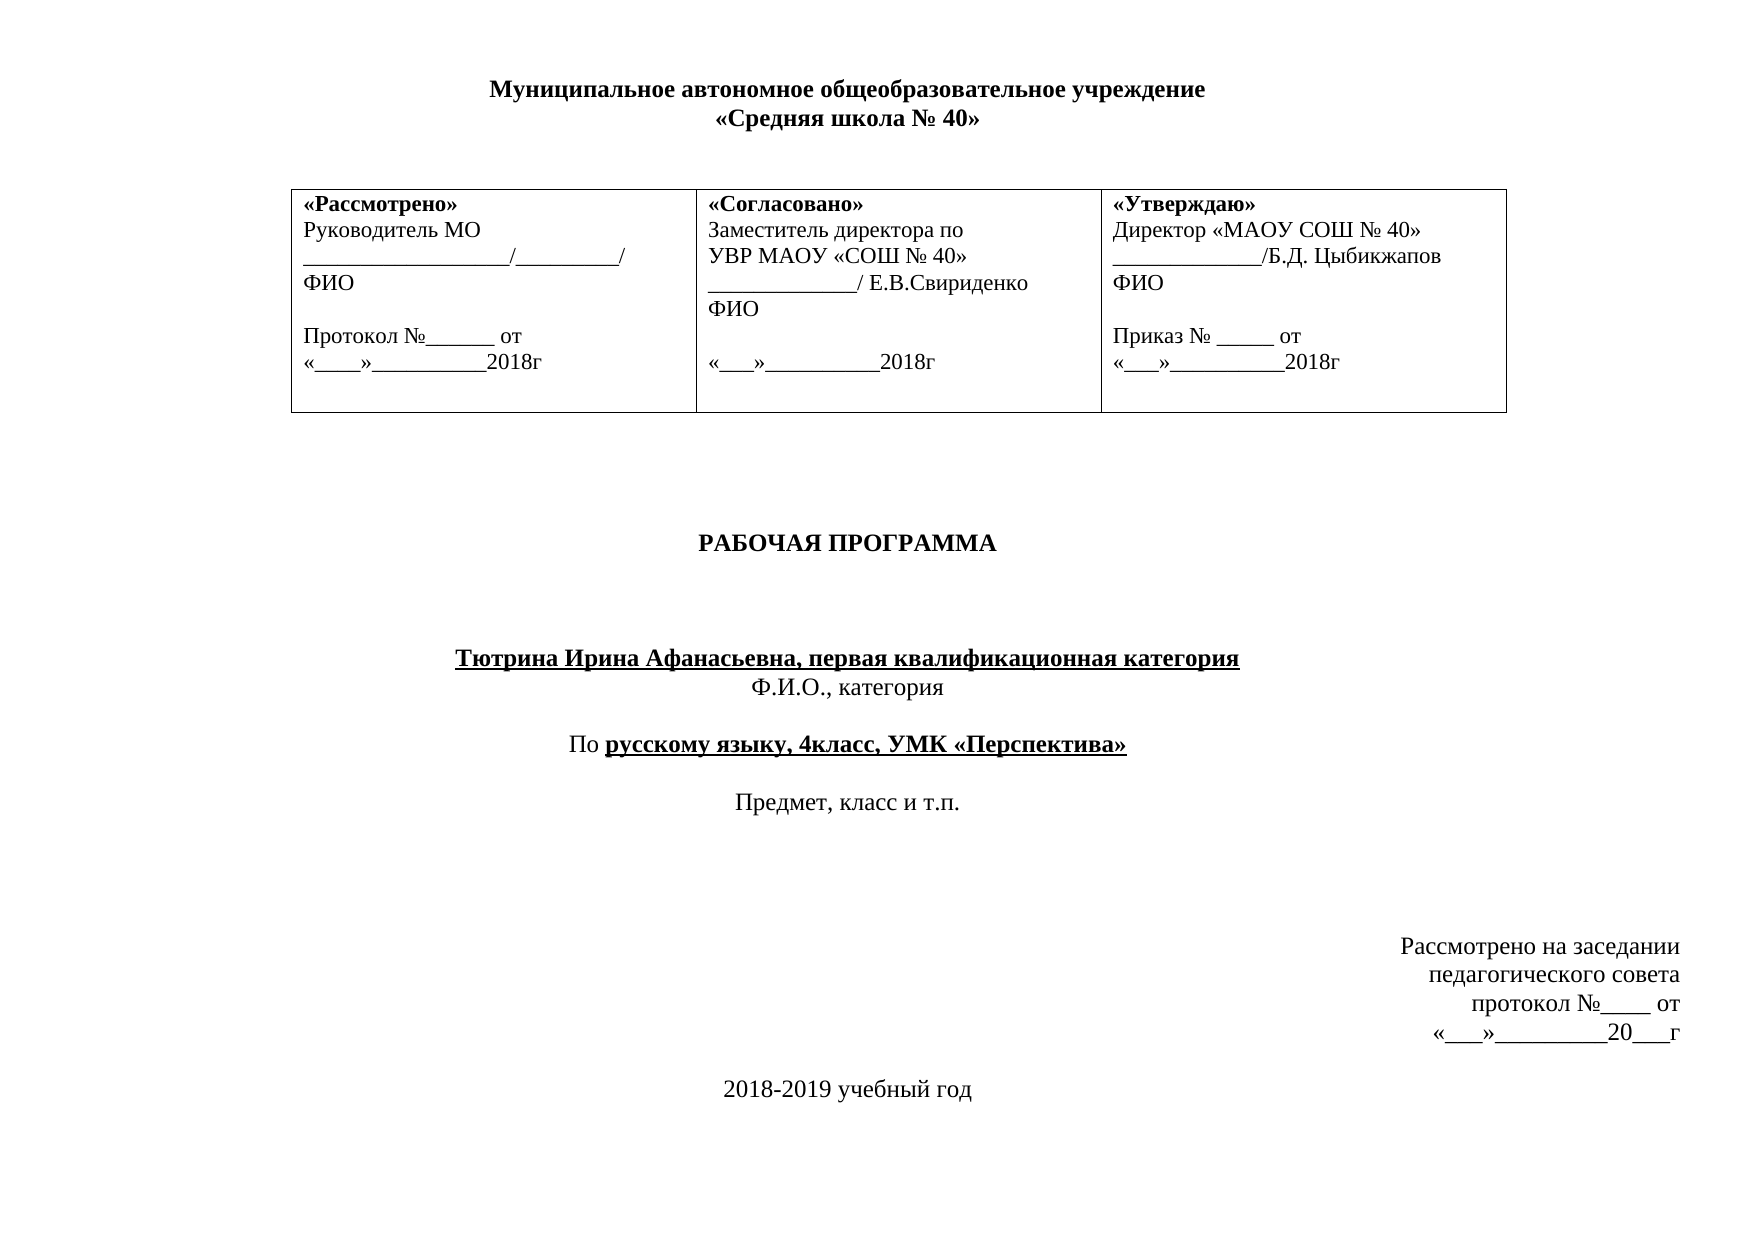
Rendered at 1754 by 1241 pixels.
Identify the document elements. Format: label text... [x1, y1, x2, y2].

text РАБОЧАЯ ПРОГРАММА [15, 528, 1680, 557]
table_header «Рассмотрено» Руководитель МО __________________/_________/ ФИО Протокол №______ от «____»__________2018г [292, 190, 696, 412]
text «___»_________20___г [15, 1017, 1680, 1046]
text По русскому языку, 4класс, УМК «Перспектива» [15, 729, 1680, 758]
text протокол №____ от [15, 988, 1680, 1017]
text Муниципальное автономное общеобразовательное учреждение [15, 74, 1680, 103]
table_header «Согласовано» Заместитель директора по УВР МАОУ «СОШ № 40» _____________/ Е.В.Свириденко ФИО «___»__________2018г [697, 190, 1101, 412]
text Предмет, класс и т.п. [15, 787, 1680, 816]
text Тютрина Ирина Афанасьевна, первая квалификационная категория [15, 643, 1680, 672]
text Ф.И.О., категория [15, 672, 1680, 701]
table_header «Утверждаю» Директор «МАОУ СОШ № 40» _____________/Б.Д. Цыбикжапов ФИО Приказ № _____ от «___»__________2018г [1102, 190, 1506, 412]
text педагогического совета [15, 959, 1680, 988]
text «Средняя школа № 40» [15, 103, 1680, 131]
text Рассмотрено на заседании [15, 931, 1680, 959]
text 2018-2019 учебный год [15, 1074, 1680, 1103]
